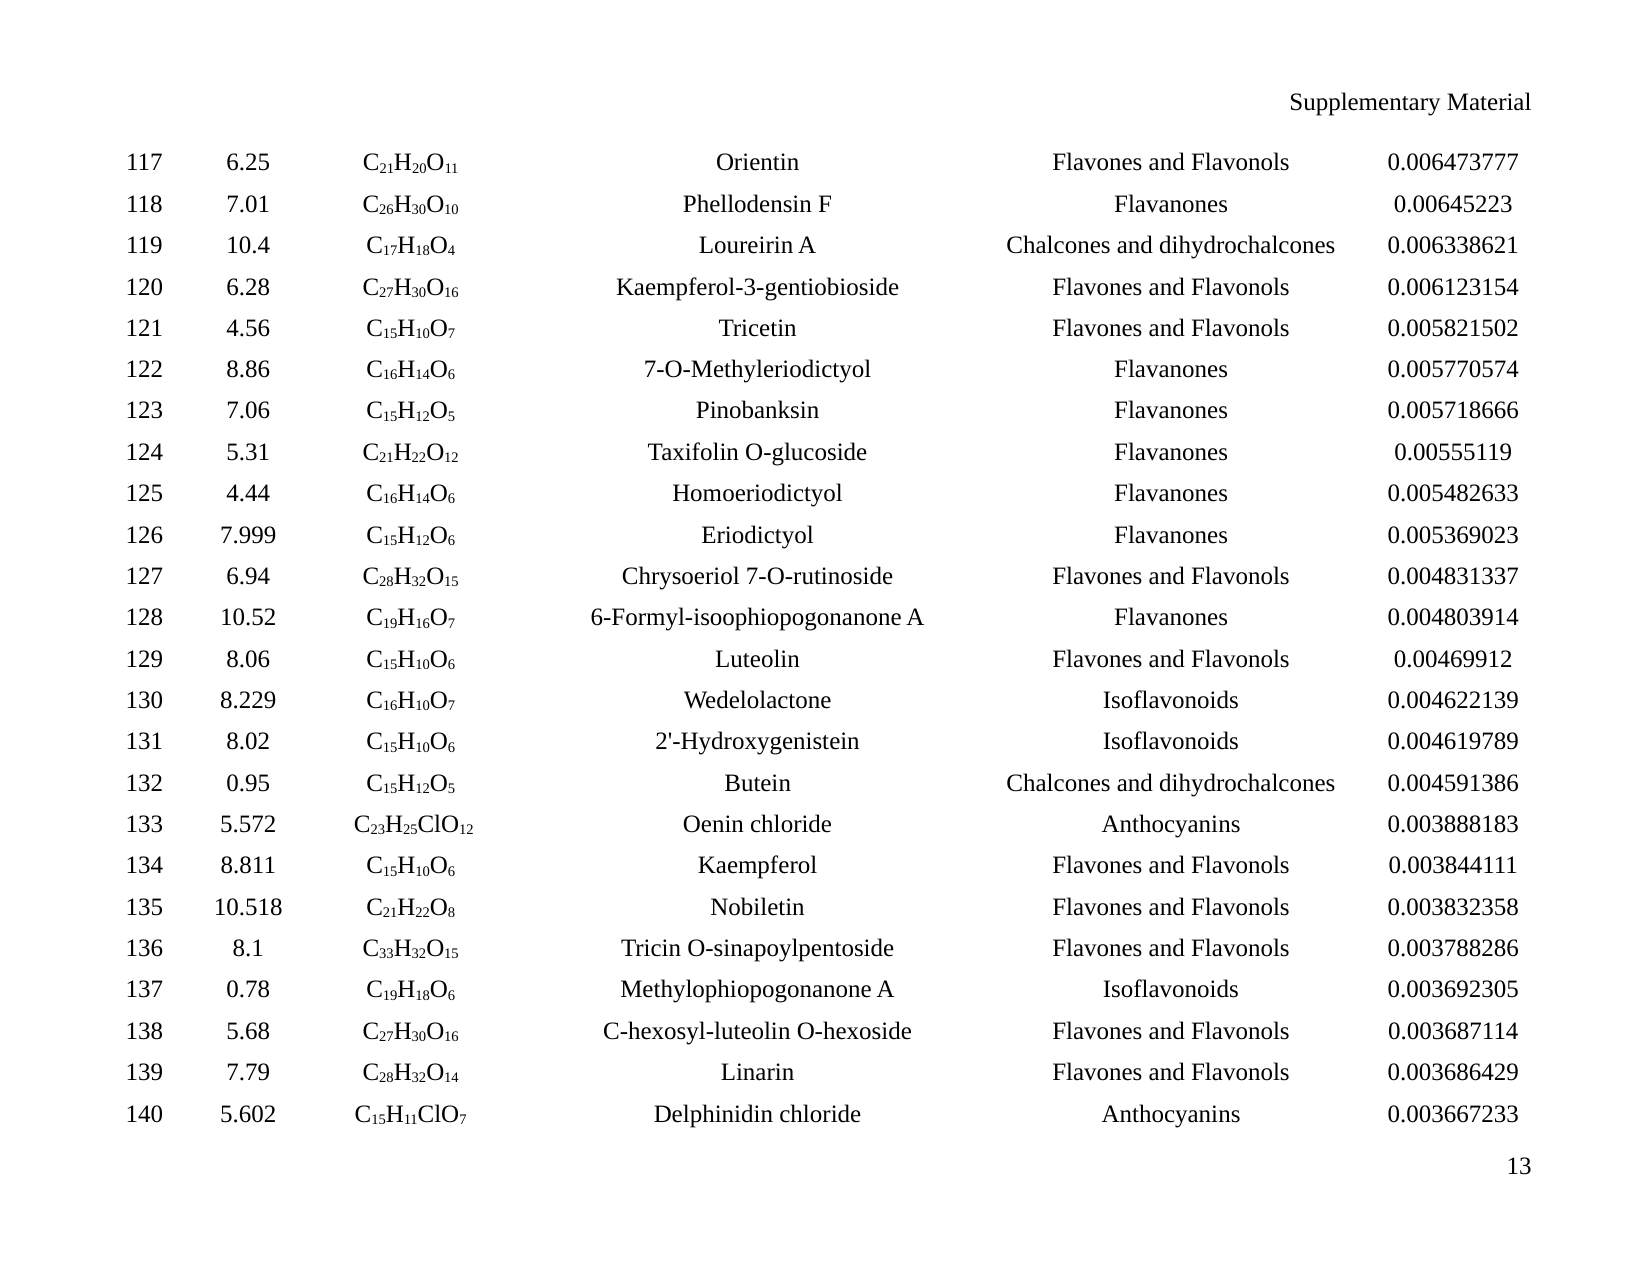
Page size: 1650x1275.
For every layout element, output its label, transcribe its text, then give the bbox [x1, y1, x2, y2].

table_cell 7.79 [196, 1051, 299, 1092]
table_cell C15H10O7 [300, 307, 521, 348]
table_cell Phellodensin F [521, 183, 993, 224]
table_cell 0.003687114 [1348, 1010, 1558, 1051]
table_cell 5.31 [196, 431, 299, 472]
table_cell Loureirin A [521, 224, 993, 265]
table_cell C26H30O10 [300, 183, 521, 224]
table_cell Flavanones [994, 389, 1348, 431]
table_cell 124 [92, 431, 196, 472]
table_cell 8.86 [196, 348, 299, 389]
table_cell C28H32O14 [300, 1051, 521, 1092]
table_cell C15H12O6 [300, 514, 521, 555]
table_cell 0.00645223 [1348, 183, 1558, 224]
table_cell 0.004622139 [1348, 679, 1558, 720]
table_cell C16H14O6 [300, 348, 521, 389]
table_cell 6.25 [196, 141, 299, 183]
table_cell C17H18O4 [300, 224, 521, 265]
table_cell 118 [92, 183, 196, 224]
table_cell Flavanones [994, 514, 1348, 555]
table_cell C15H12O5 [300, 762, 521, 803]
table_cell Orientin [521, 141, 993, 183]
table_cell 0.006123154 [1348, 265, 1558, 307]
table_cell 8.229 [196, 679, 299, 720]
table_cell 10.4 [196, 224, 299, 265]
table_cell 0.95 [196, 762, 299, 803]
table_cell Anthocyanins [994, 803, 1348, 844]
table_cell 7.06 [196, 389, 299, 431]
table_cell 6-Formyl-isoophiopogonanone A [521, 596, 993, 637]
table_cell 0.003832358 [1348, 886, 1558, 927]
table_cell 0.78 [196, 968, 299, 1010]
table_cell Flavones and Flavonols [994, 265, 1348, 307]
table_cell 0.005821502 [1348, 307, 1558, 348]
table_cell Kaempferol-3-gentiobioside [521, 265, 993, 307]
table_cell 7.01 [196, 183, 299, 224]
table_cell 0.005369023 [1348, 514, 1558, 555]
table_cell Luteolin [521, 637, 993, 679]
table_cell Flavanones [994, 348, 1348, 389]
table_cell 0.005770574 [1348, 348, 1558, 389]
table_cell 8.811 [196, 844, 299, 886]
table_cell 137 [92, 968, 196, 1010]
table_cell Flavones and Flavonols [994, 927, 1348, 968]
table_cell 0.003667233 [1348, 1093, 1558, 1134]
table_cell 135 [92, 886, 196, 927]
table_cell Wedelolactone [521, 679, 993, 720]
table_cell 5.602 [196, 1093, 299, 1134]
table_cell 120 [92, 265, 196, 307]
table_cell 132 [92, 762, 196, 803]
table_cell 117 [92, 141, 196, 183]
table_cell 0.006473777 [1348, 141, 1558, 183]
table_cell Pinobanksin [521, 389, 993, 431]
table_cell 0.003844111 [1348, 844, 1558, 886]
table_cell 0.004831337 [1348, 555, 1558, 596]
table_cell 133 [92, 803, 196, 844]
table_cell C16H10O7 [300, 679, 521, 720]
table_cell 8.02 [196, 720, 299, 762]
table_cell Nobiletin [521, 886, 993, 927]
table_cell 4.56 [196, 307, 299, 348]
table_cell 0.003692305 [1348, 968, 1558, 1010]
table_cell 139 [92, 1051, 196, 1092]
table_cell 2'-Hydroxygenistein [521, 720, 993, 762]
table_cell 10.518 [196, 886, 299, 927]
table_cell C15H10O6 [300, 720, 521, 762]
table_cell 134 [92, 844, 196, 886]
table_cell 6.28 [196, 265, 299, 307]
table_cell 8.1 [196, 927, 299, 968]
table_cell C19H16O7 [300, 596, 521, 637]
table_cell Flavanones [994, 472, 1348, 513]
table_cell Butein [521, 762, 993, 803]
table_cell C15H12O5 [300, 389, 521, 431]
table_cell Flavones and Flavonols [994, 1010, 1348, 1051]
table_cell 0.003888183 [1348, 803, 1558, 844]
table_cell 10.52 [196, 596, 299, 637]
table_cell 7-O-Methyleriodictyol [521, 348, 993, 389]
table_cell Isoflavonoids [994, 720, 1348, 762]
table_cell 121 [92, 307, 196, 348]
table_cell Flavones and Flavonols [994, 886, 1348, 927]
table_cell C33H32O15 [300, 927, 521, 968]
table_cell 0.004619789 [1348, 720, 1558, 762]
table_cell C15H10O6 [300, 637, 521, 679]
table_cell Isoflavonoids [994, 968, 1348, 1010]
table_cell Methylophiopogonanone A [521, 968, 993, 1010]
table_cell C28H32O15 [300, 555, 521, 596]
table_cell Flavones and Flavonols [994, 844, 1348, 886]
table_cell 8.06 [196, 637, 299, 679]
table_cell 6.94 [196, 555, 299, 596]
table_cell Delphinidin chloride [521, 1093, 993, 1134]
table_cell Tricetin [521, 307, 993, 348]
table_cell C19H18O6 [300, 968, 521, 1010]
table_cell Tricin O-sinapoylpentoside [521, 927, 993, 968]
table_cell Oenin chloride [521, 803, 993, 844]
table_cell C16H14O6 [300, 472, 521, 513]
table_cell 0.005482633 [1348, 472, 1558, 513]
table_cell Flavones and Flavonols [994, 555, 1348, 596]
table_cell 130 [92, 679, 196, 720]
table_cell Chalcones and dihydrochalcones [994, 224, 1348, 265]
table_cell 140 [92, 1093, 196, 1134]
table_cell 5.572 [196, 803, 299, 844]
table_cell C21H22O12 [300, 431, 521, 472]
table_cell 136 [92, 927, 196, 968]
table_cell 0.004803914 [1348, 596, 1558, 637]
table_cell 7.999 [196, 514, 299, 555]
table_cell 127 [92, 555, 196, 596]
table_cell 128 [92, 596, 196, 637]
table_cell Flavones and Flavonols [994, 1051, 1348, 1092]
table_cell 0.00469912 [1348, 637, 1558, 679]
table_cell Isoflavonoids [994, 679, 1348, 720]
table_cell C15H11ClO7 [300, 1093, 521, 1134]
table_cell C27H30O16 [300, 265, 521, 307]
table_cell Anthocyanins [994, 1093, 1348, 1134]
table_cell 129 [92, 637, 196, 679]
table_cell C15H10O6 [300, 844, 521, 886]
table_cell Flavanones [994, 183, 1348, 224]
table_cell 131 [92, 720, 196, 762]
table_cell Chalcones and dihydrochalcones [994, 762, 1348, 803]
table_cell C-hexosyl-luteolin O-hexoside [521, 1010, 993, 1051]
table_cell 0.003788286 [1348, 927, 1558, 968]
table_cell Flavanones [994, 596, 1348, 637]
table_cell 123 [92, 389, 196, 431]
table_cell 119 [92, 224, 196, 265]
table_cell 0.006338621 [1348, 224, 1558, 265]
table_cell 126 [92, 514, 196, 555]
table_cell 4.44 [196, 472, 299, 513]
table_cell 138 [92, 1010, 196, 1051]
table_cell 122 [92, 348, 196, 389]
table_cell C21H22O8 [300, 886, 521, 927]
table_cell Linarin [521, 1051, 993, 1092]
table_cell C21H20O11 [300, 141, 521, 183]
table_cell 0.003686429 [1348, 1051, 1558, 1092]
table_cell Taxifolin O-glucoside [521, 431, 993, 472]
table_cell Chrysoeriol 7-O-rutinoside [521, 555, 993, 596]
table_cell 0.004591386 [1348, 762, 1558, 803]
table_cell Flavones and Flavonols [994, 637, 1348, 679]
table_cell Homoeriodictyol [521, 472, 993, 513]
table_cell 0.005718666 [1348, 389, 1558, 431]
table_cell Flavones and Flavonols [994, 141, 1348, 183]
table_cell 0.00555119 [1348, 431, 1558, 472]
table_cell 5.68 [196, 1010, 299, 1051]
table_cell Kaempferol [521, 844, 993, 886]
table_cell Eriodictyol [521, 514, 993, 555]
table_cell C23H25ClO12 [300, 803, 521, 844]
table_cell Flavanones [994, 431, 1348, 472]
table_cell Flavones and Flavonols [994, 307, 1348, 348]
table_cell 125 [92, 472, 196, 513]
table_cell C27H30O16 [300, 1010, 521, 1051]
